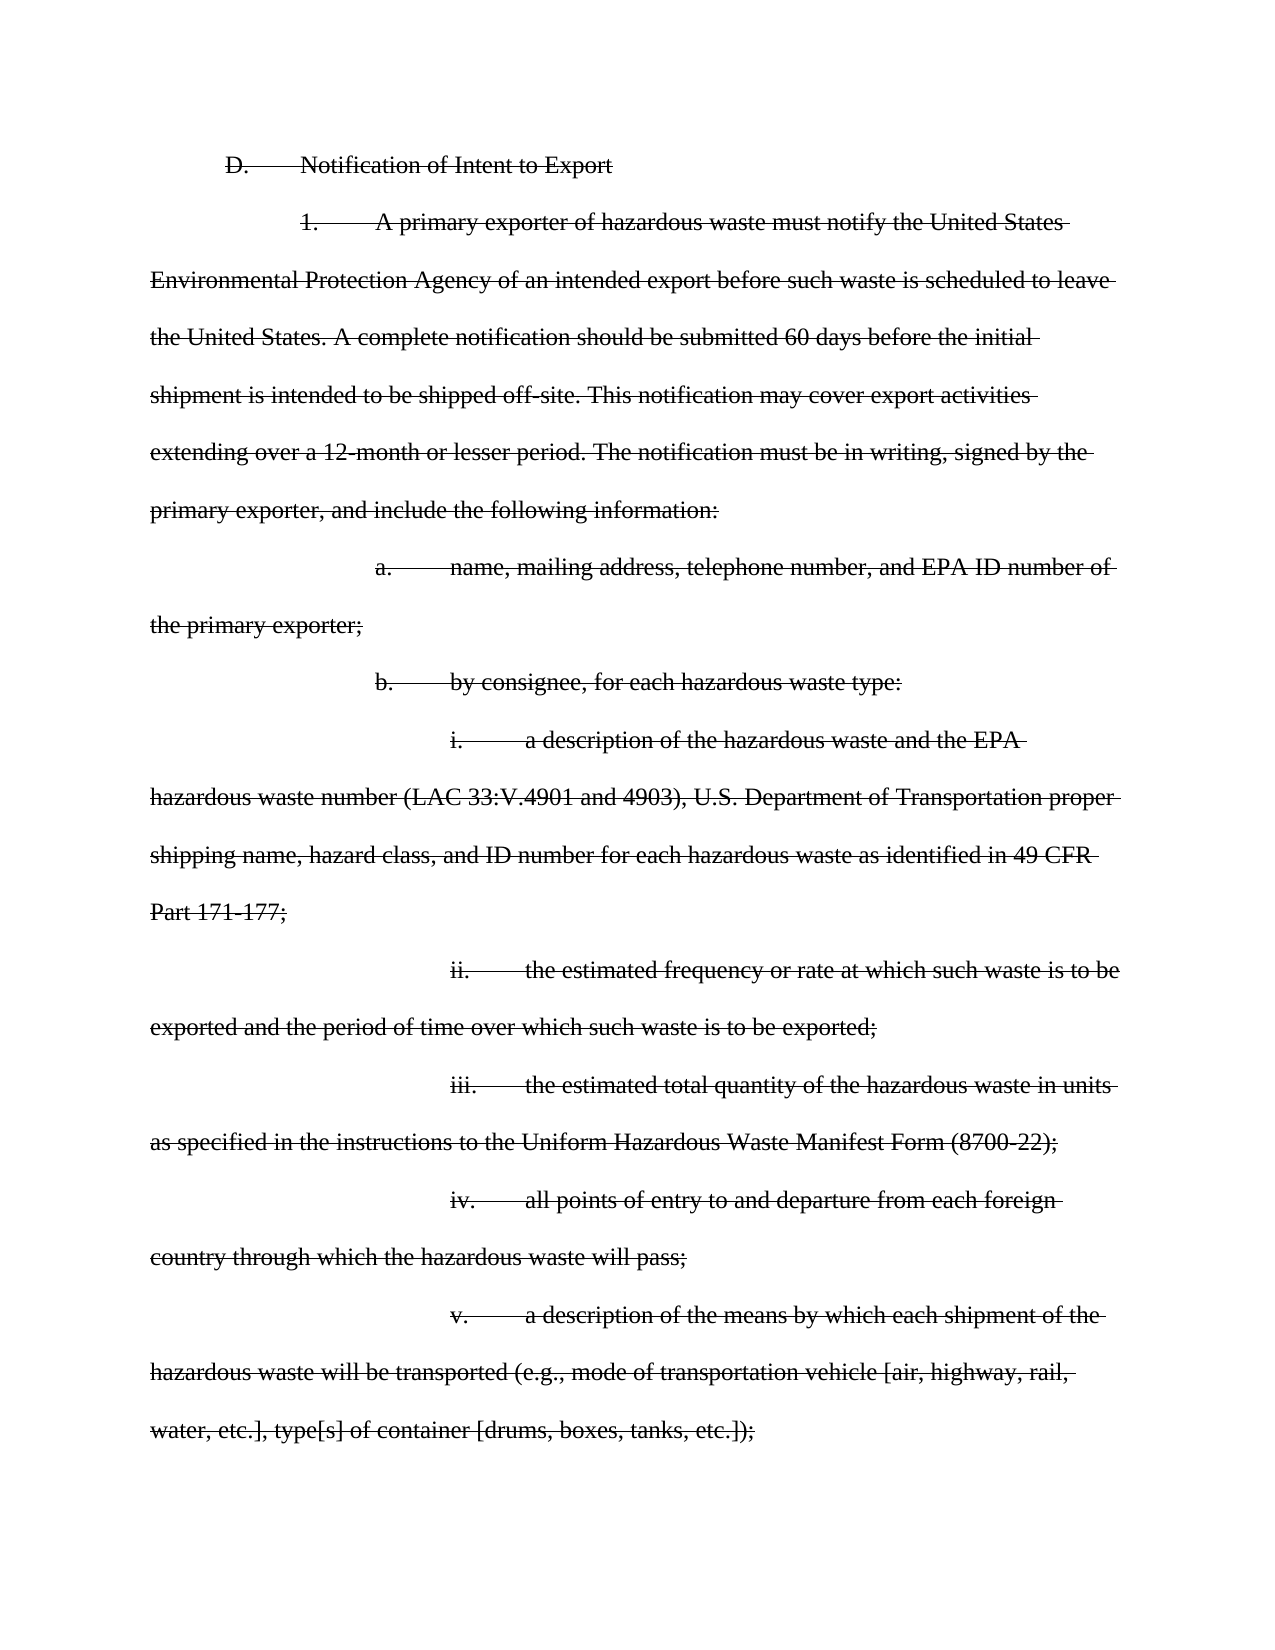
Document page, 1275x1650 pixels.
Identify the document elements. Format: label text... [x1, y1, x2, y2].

text iii. the estimated total quantity of the hazardous waste in units as specified in the instructions to the Uniform Hazardous Waste Manifest Form (8700-22); [150, 1070, 1125, 1156]
text D. Notification of Intent to Export [150, 150, 1125, 179]
text b. by consignee, for each hazardous waste type: [150, 667, 1125, 696]
text i. a description of the hazardous waste and the EPA hazardous waste number (LAC 33:V.4901 and 4903), U.S. Department of Transportation proper shipping name, hazard class, and ID number for each hazardous waste as identified in 49 CFR Part 171-177; [150, 725, 1125, 926]
text iv. all points of entry to and departure from each foreign country through which the hazardous waste will pass; [150, 1185, 1125, 1271]
text v. a description of the means by which each shipment of the hazardous waste will be transported (e.g., mode of transportation vehicle [air, highway, rail, water, etc.], type[s] of container [drums, boxes, tanks, etc.]); [150, 1300, 1125, 1444]
text a. name, mailing address, telephone number, and EPA ID number of the primary exporter; [150, 552, 1125, 639]
text 1. A primary exporter of hazardous waste must notify the United States Environmental Protection Agency of an intended export before such waste is scheduled to leave the United States. A complete notification should be submitted 60 days before the initial shipment is intended to be shipped off-site. This notification may cover export activities extending over a 12-month or lesser period. The notification must be in writing, signed by the primary exporter, and include the following information: [150, 207, 1125, 524]
text ii. the estimated frequency or rate at which such waste is to be exported and the period of time over which such waste is to be exported; [150, 955, 1125, 1041]
